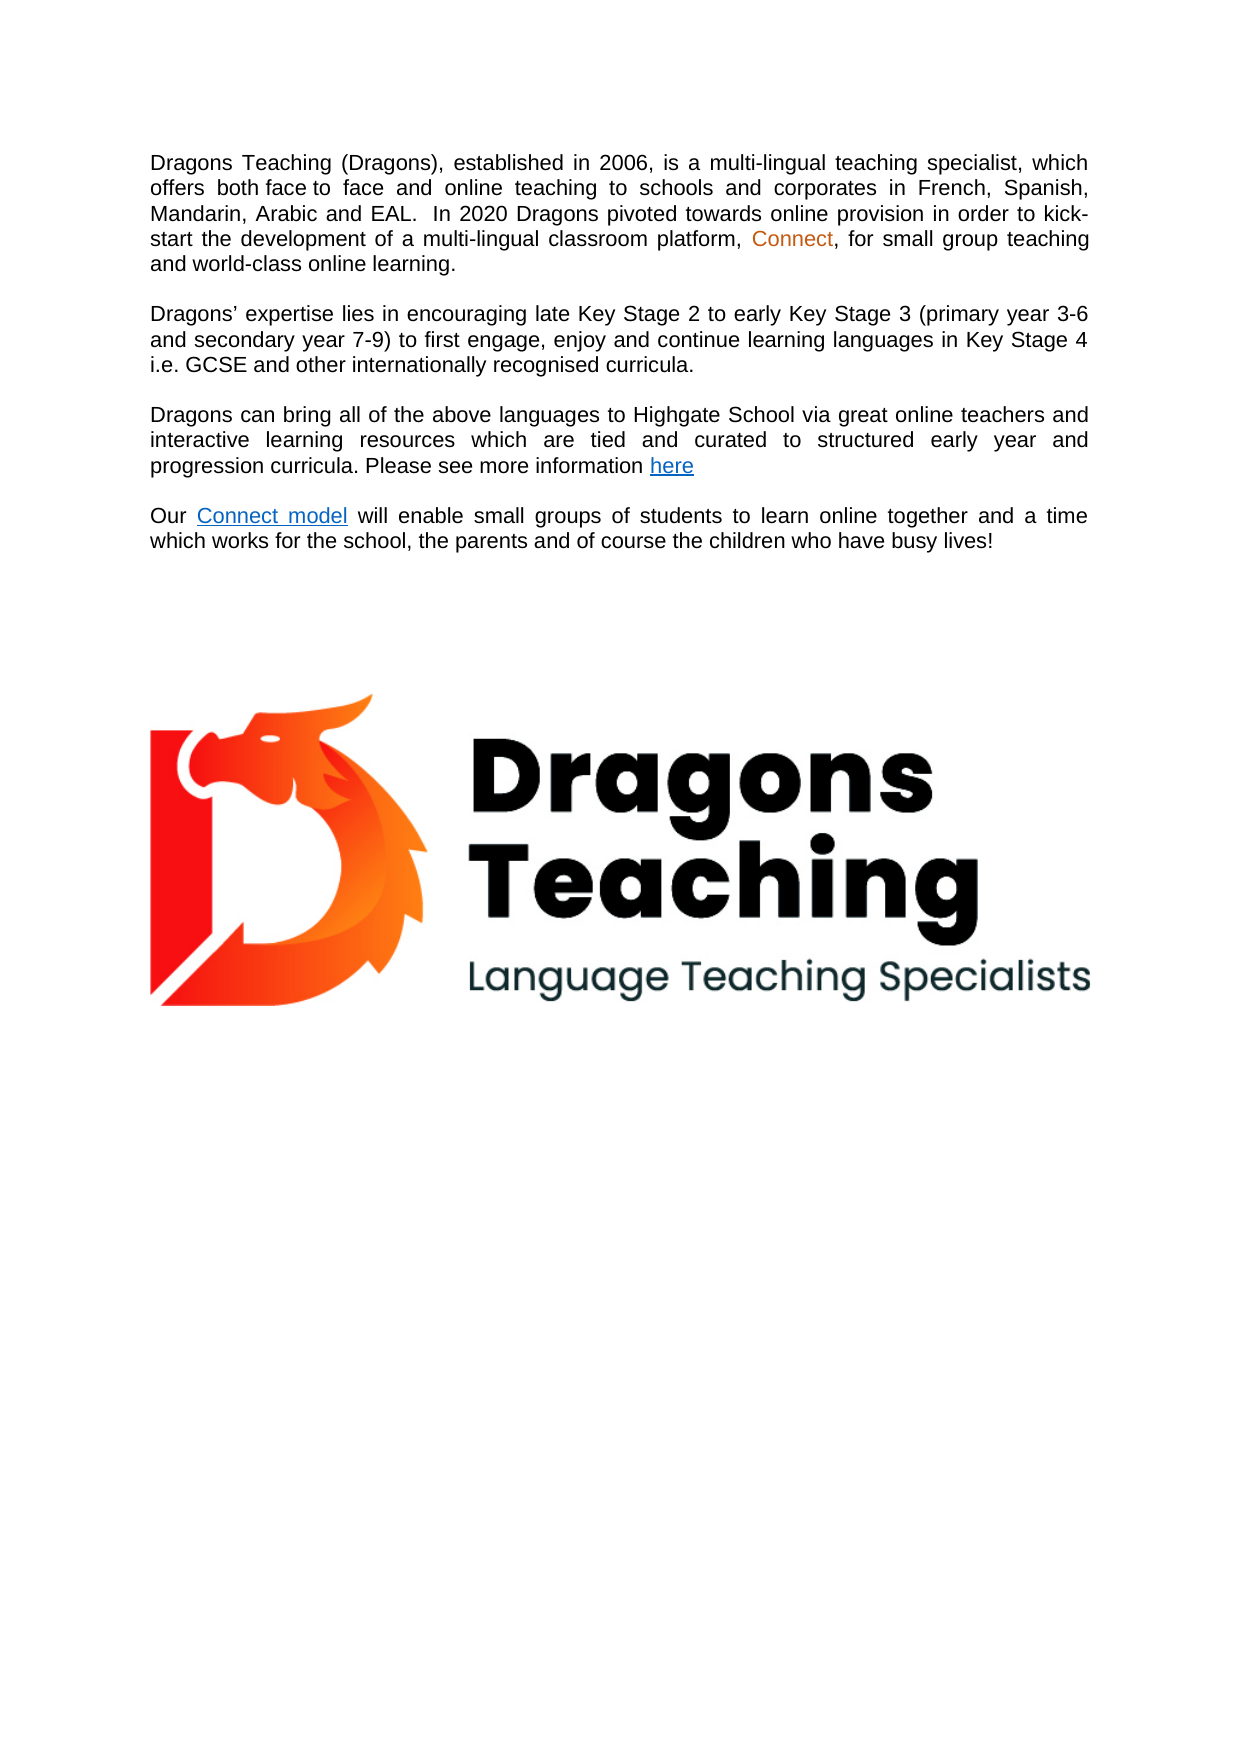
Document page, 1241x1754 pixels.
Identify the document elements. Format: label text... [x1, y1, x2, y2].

text Dragons can bring all of the above languages to Highgate School via great online teachers and interactive learning resources which are tied and curated to structured early year and progression curricula. Please see more information here [150, 402, 1090, 478]
picture [150, 693, 1091, 1006]
text Dragons Teaching (Dragons), established in 2006, is a multi-lingual teaching specialist, which offers both face to face and online teaching to schools and corporates in French, Spanish, Mandarin, Arabic and EAL. In 2020 Dragons pivoted towards online provision in order to kick-start the development of a multi-lingual classroom platform, Connect, for small group teaching and world-class online learning. [150, 150, 1090, 276]
text Dragons’ expertise lies in encouraging late Key Stage 2 to early Key Stage 3 (primary year 3-6 and secondary year 7-9) to first engage, enjoy and continue learning languages in Key Stage 4 i.e. GCSE and other internationally recognised curricula. [150, 301, 1090, 377]
text Our Connect model will enable small groups of students to learn online together and a time which works for the school, the parents and of course the children who have busy lives! [150, 503, 1090, 553]
